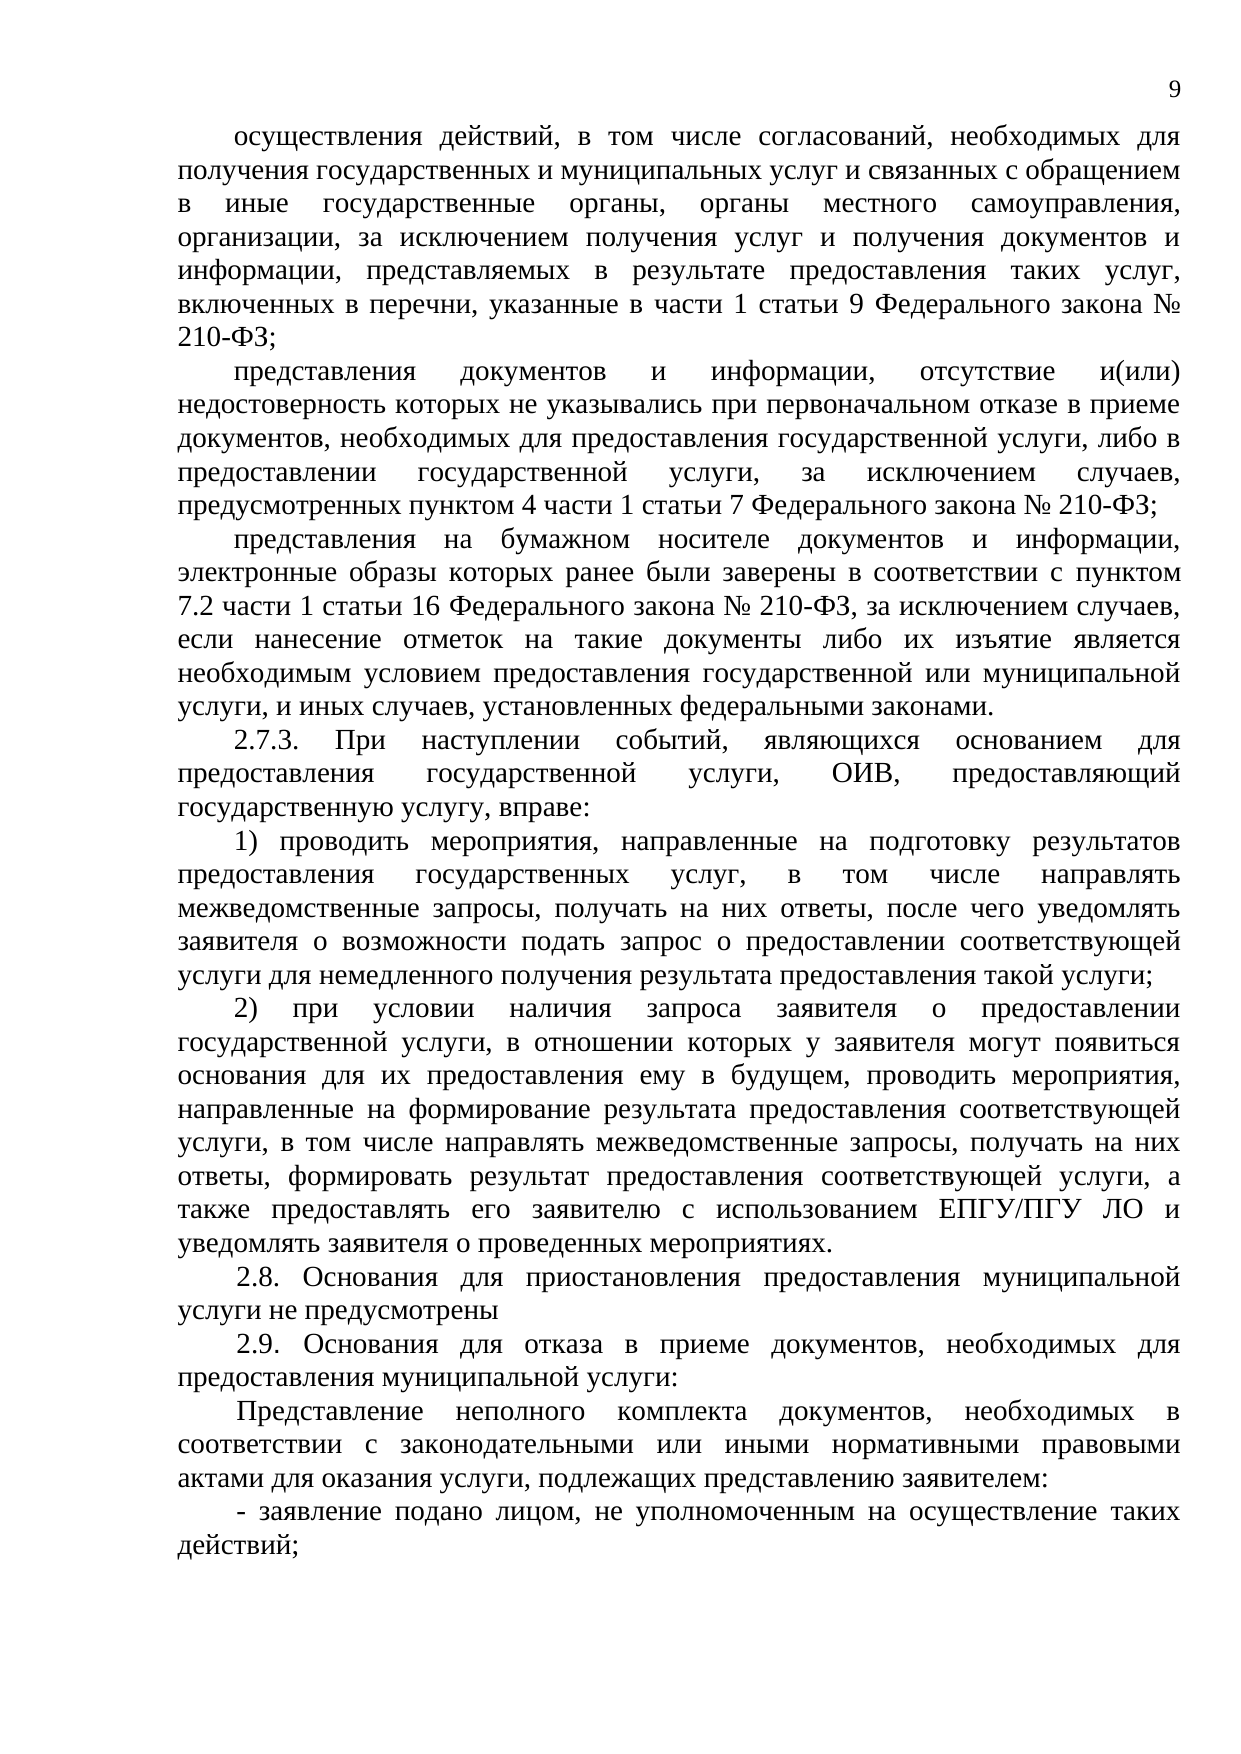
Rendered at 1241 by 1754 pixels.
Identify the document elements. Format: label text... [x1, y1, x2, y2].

text представления документов и информации, отсутствие и(или) недостоверность которых не указывались при первоначальном отказе в приеме документов, необходимых для предоставления государственной услуги, либо в предоставлении государственной услуги, за исключением случаев, предусмотренных пунктом 4 части 1 статьи 7 Федерального закона № 210-ФЗ; [177, 353, 1181, 521]
text 2.8. Основания для приостановления предоставления муниципальной услуги не предусмотрены [177, 1259, 1181, 1326]
text - заявление подано лицом, не уполномоченным на осуществление таких действий; [177, 1493, 1181, 1561]
text представления на бумажном носителе документов и информации, электронные образы которых ранее были заверены в соответствии с пунктом 7.2 части 1 статьи 16 Федерального закона № 210-ФЗ, за исключением случаев, если нанесение отметок на такие документы либо их изъятие является необходимым условием предоставления государственной или муниципальной услуги, и иных случаев, установленных федеральными законами. [177, 521, 1181, 722]
text Представление неполного комплекта документов, необходимых в соответствии с законодательными или иными нормативными правовыми актами для оказания услуги, подлежащих представлению заявителем: [177, 1393, 1181, 1493]
text 2.7.3. При наступлении событий, являющихся основанием для предоставления государственной услуги, ОИВ, предоставляющий государственную услугу, вправе: [177, 722, 1181, 823]
text осуществления действий, в том числе согласований, необходимых для получения государственных и муниципальных услуг и связанных с обращением в иные государственные органы, органы местного самоуправления, организации, за исключением получения услуг и получения документов и информации, представляемых в результате предоставления таких услуг, включенных в перечни, указанные в части 1 статьи 9 Федерального закона № 210-ФЗ; [177, 118, 1181, 353]
text 2) при условии наличия запроса заявителя о предоставлении государственной услуги, в отношении которых у заявителя могут появиться основания для их предоставления ему в будущем, проводить мероприятия, направленные на формирование результата предоставления соответствующей услуги, в том числе направлять межведомственные запросы, получать на них ответы, формировать результат предоставления соответствующей услуги, а также предоставлять его заявителю с использованием ЕПГУ/ПГУ ЛО и уведомлять заявителя о проведенных мероприятиях. [177, 990, 1181, 1259]
text 1) проводить мероприятия, направленные на подготовку результатов предоставления государственных услуг, в том числе направлять межведомственные запросы, получать на них ответы, после чего уведомлять заявителя о возможности подать запрос о предоставлении соответствующей услуги для немедленного получения результата предоставления такой услуги; [177, 823, 1181, 990]
text 2.9. Основания для отказа в приеме документов, необходимых для предоставления муниципальной услуги: [177, 1326, 1181, 1393]
